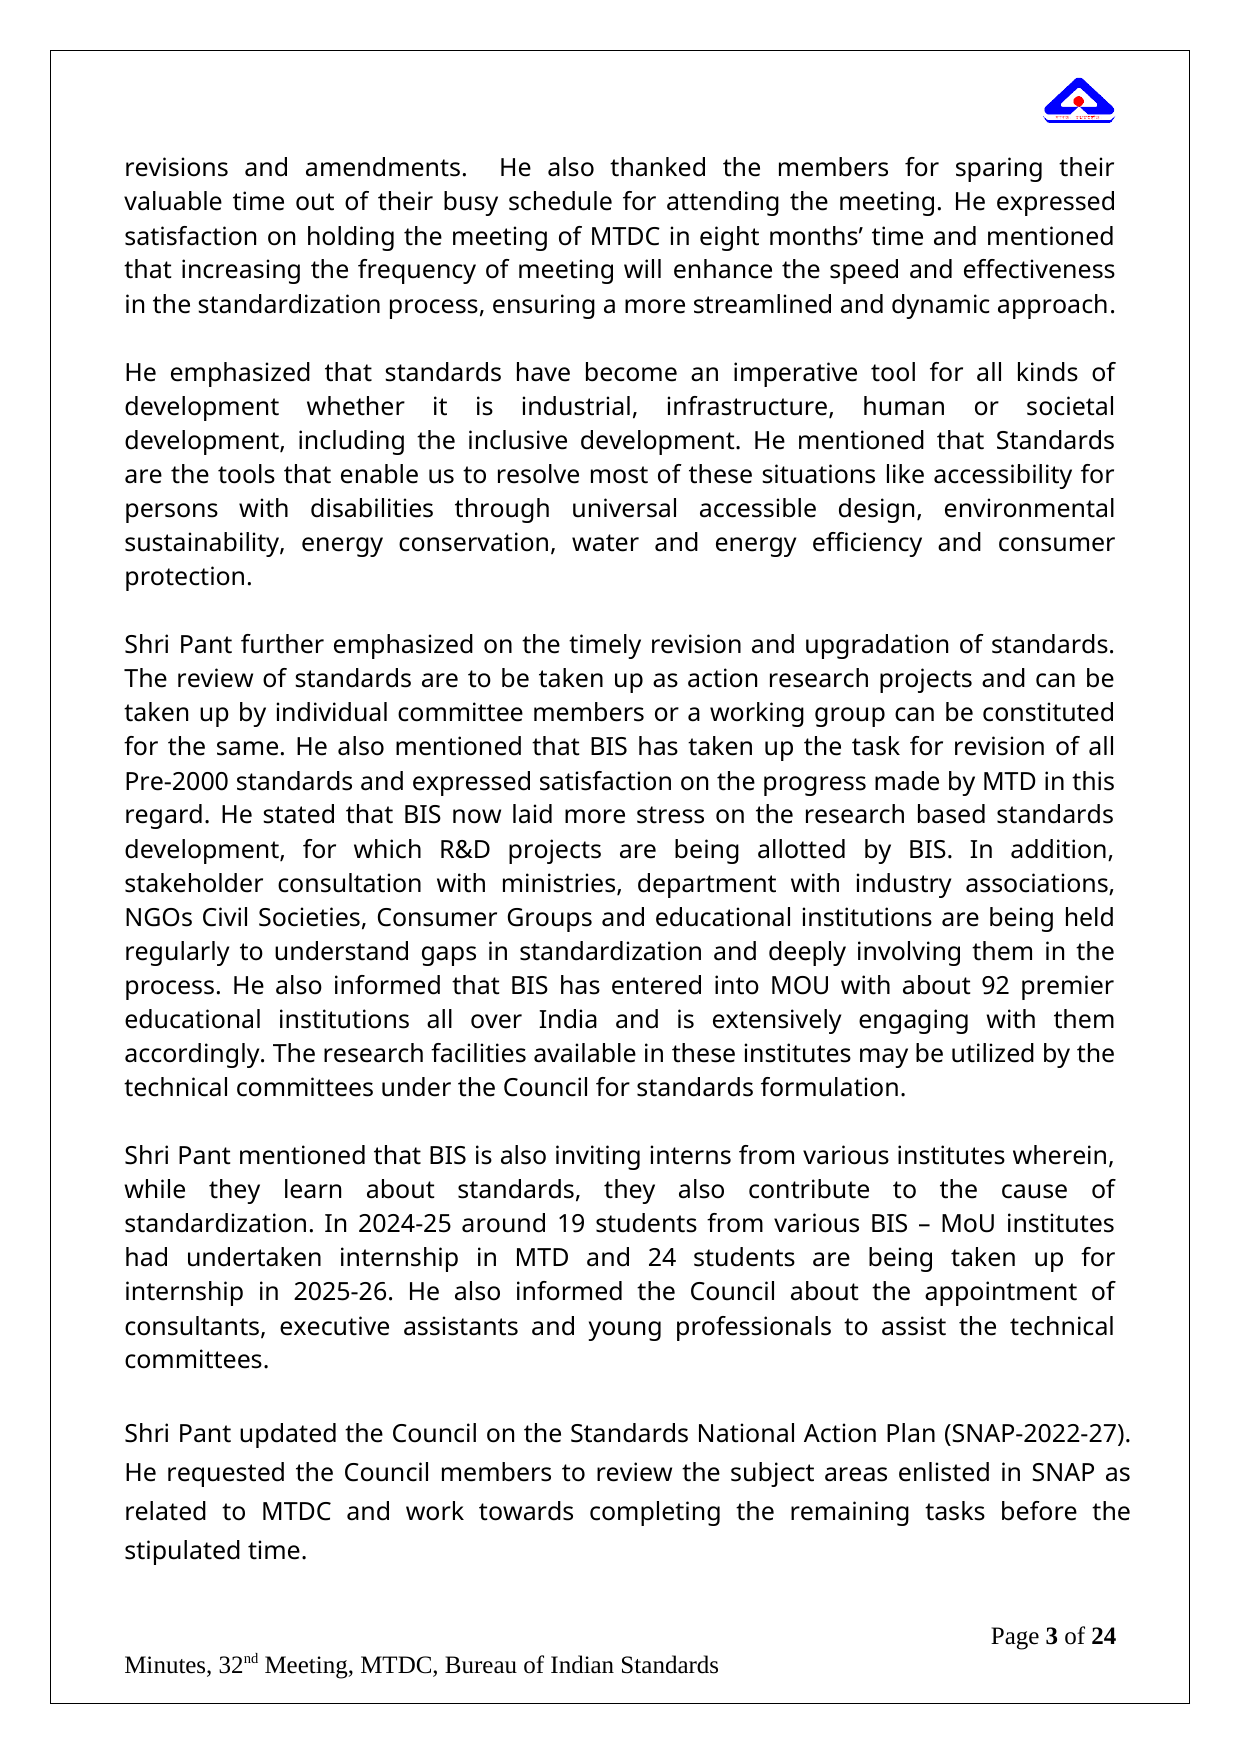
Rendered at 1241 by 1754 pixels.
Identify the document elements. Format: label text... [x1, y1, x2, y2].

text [124, 150, 1116, 320]
text Shri Pant mentioned that BIS is also inviting interns from various institutes wherein, while they learn about standards, they also contribute to the cause of standardization. In 2024-25 around 19 students from various BIS – MoU institutes had undertaken internship in MTD and 24 students are being taken up for internship in 2025-26. He also informed the Council about the appointment of consultants, executive assistants and young professionals to assist the technical committees. [124, 1138, 1116, 1376]
picture [1042, 75, 1117, 126]
text Shri Pant further emphasized on the timely revision and upgradation of standards. The review of standards are to be taken up as action research projects and can be taken up by individual committee members or a working group can be constituted for the same. He also mentioned that BIS has taken up the task for revision of all Pre-2000 standards and expressed satisfaction on the progress made by MTD in this regard. He stated that BIS now laid more stress on the research based standards development, for which R&D projects are being allotted by BIS. In addition, stakeholder consultation with ministries, department with industry associations, NGOs Civil Societies, Consumer Groups and educational institutions are being held regularly to understand gaps in standardization and deeply involving them in the process. He also informed that BIS has entered into MOU with about 92 premier educational institutions all over India and is extensively engaging with them accordingly. The research facilities available in these institutes may be utilized by the technical committees under the Council for standards formulation. [124, 627, 1116, 1104]
text He emphasized that standards have become an imperative tool for all kinds of development whether it is industrial, infrastructure, human or societal development, including the inclusive development. He mentioned that Standards are the tools that enable us to resolve most of these situations like accessibility for persons with disabilities through universal accessible design, environmental sustainability, energy conservation, water and energy efficiency and consumer protection. [124, 354, 1116, 593]
text Shri Pant updated the Council on the Standards National Action Plan (SNAP-2022-27). He requested the Council members to review the subject areas enlisted in SNAP as related to MTDC and work towards completing the remaining tasks before the stipulated time. [124, 1415, 1133, 1567]
